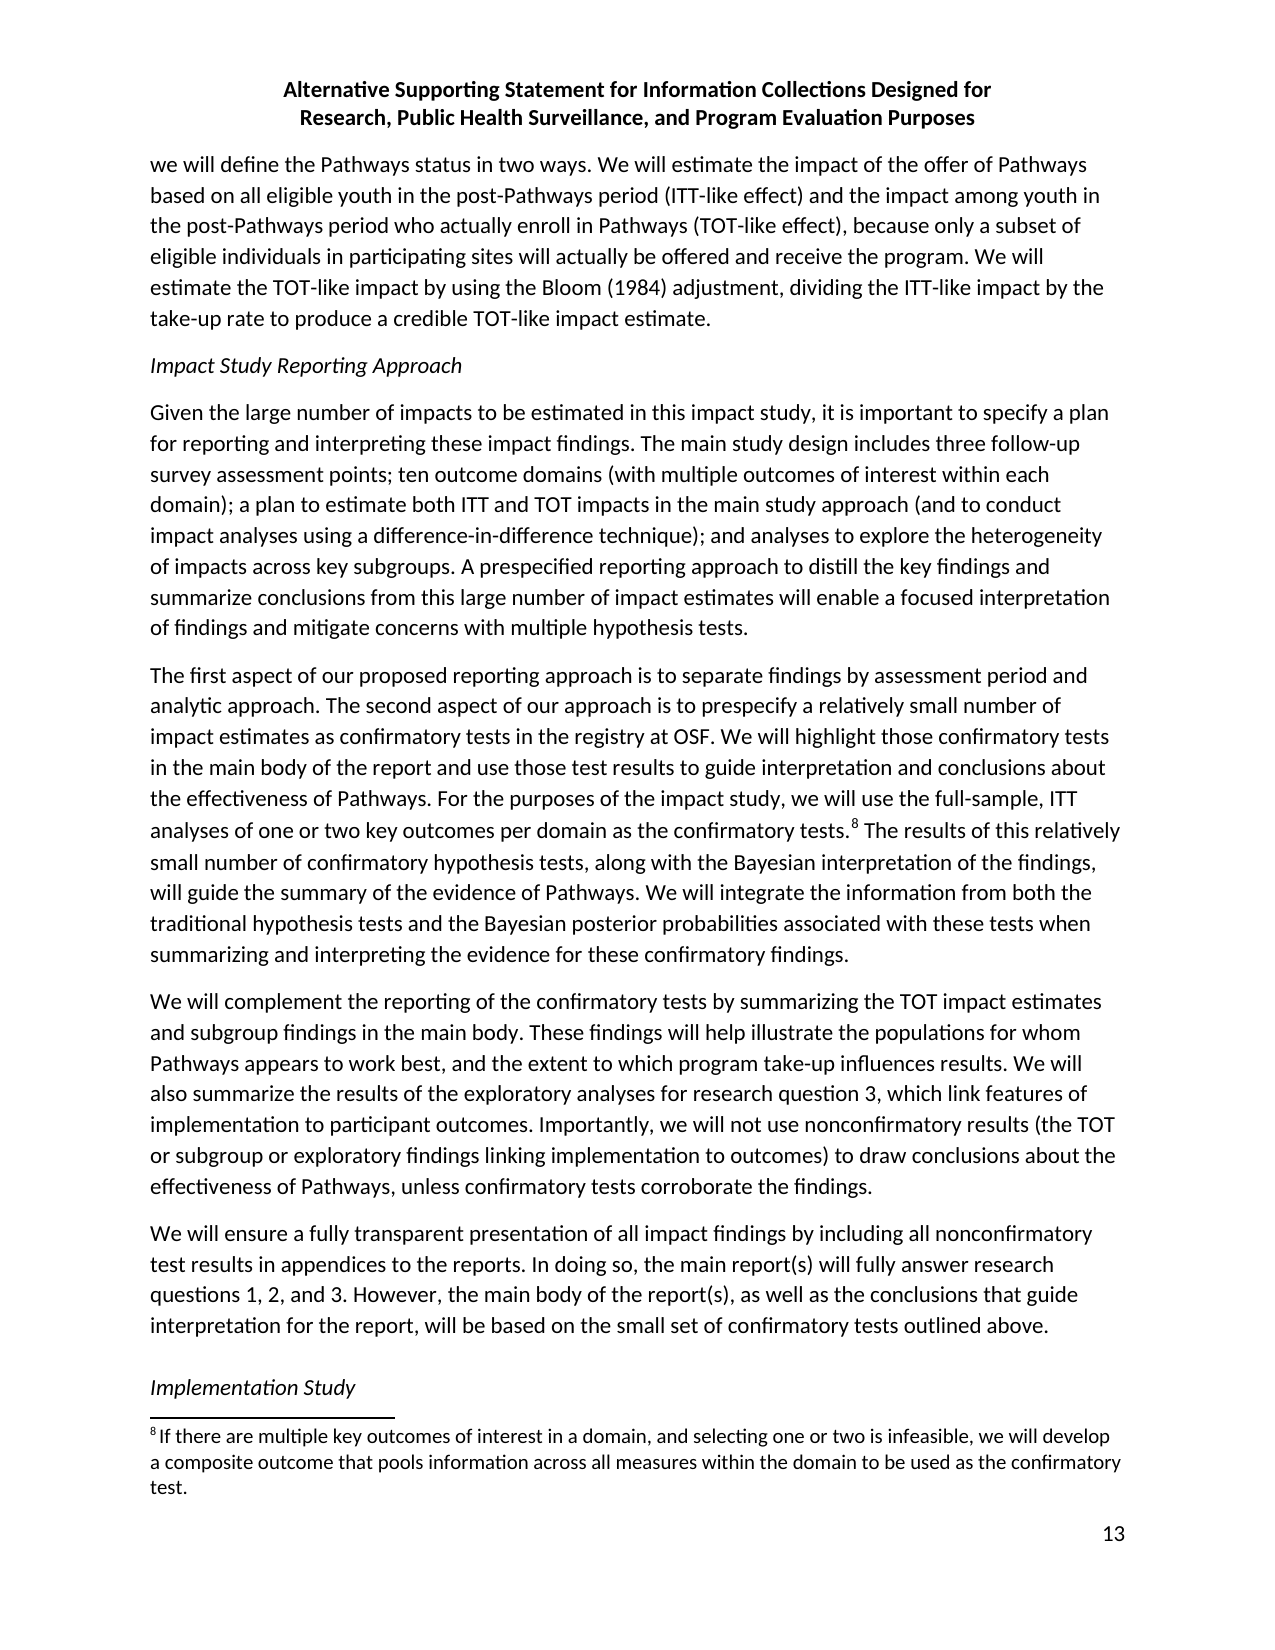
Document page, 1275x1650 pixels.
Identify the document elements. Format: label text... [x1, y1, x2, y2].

text Impact Study Reporting Approach [150, 351, 1125, 379]
text Given the large number of impacts to be estimated in this impact study, it is important to specify a plan for reporting and interpreting these impact findings. The main study design includes three follow-up survey assessment points; ten outcome domains (with multiple outcomes of interest within each domain); a plan to estimate both ITT and TOT impacts in the main study approach (and to conduct impact analyses using a difference-in-difference technique); and analyses to explore the heterogeneity of impacts across key subgroups. A prespecified reporting approach to distill the key findings and summarize conclusions from this large number of impact estimates will enable a focused interpretation of findings and mitigate concerns with multiple hypothesis tests. [150, 398, 1125, 642]
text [150, 150, 1125, 332]
text Implementation Study [150, 1373, 1125, 1401]
text We will complement the reporting of the confirmatory tests by summarizing the TOT impact estimates and subgroup findings in the main body. These findings will help illustrate the populations for whom Pathways appears to work best, and the extent to which program take-up influences results. We will also summarize the results of the exploratory analyses for research question 3, which link features of implementation to participant outcomes. Importantly, we will not use nonconfirmatory results (the TOT or subgroup or exploratory findings linking implementation to outcomes) to draw conclusions about the effectiveness of Pathways, unless confirmatory tests corroborate the findings. [150, 987, 1125, 1200]
text The first aspect of our proposed reporting approach is to separate findings by assessment period and analytic approach. The second aspect of our approach is to prespecify a relatively small number of impact estimates as confirmatory tests in the registry at OSF. We will highlight those confirmatory tests in the main body of the report and use those test results to guide interpretation and conclusions about the effectiveness of Pathways. For the purposes of the impact study, we will use the full-sample, ITT analyses of one or two key outcomes per domain as the confirmatory tests. The results of this relatively small number of confirmatory hypothesis tests, along with the Bayesian interpretation of the findings, will guide the summary of the evidence of Pathways. We will integrate the information from both the traditional hypothesis tests and the Bayesian posterior probabilities associated with these tests when summarizing and interpreting the evidence for these confirmatory findings. [150, 661, 1125, 968]
text We will ensure a fully transparent presentation of all impact findings by including all nonconfirmatory test results in appendices to the reports. In doing so, the main report(s) will fully answer research questions 1, 2, and 3. However, the main body of the report(s), as well as the conclusions that guide interpretation for the report, will be based on the small set of confirmatory tests outlined above. [150, 1219, 1125, 1339]
